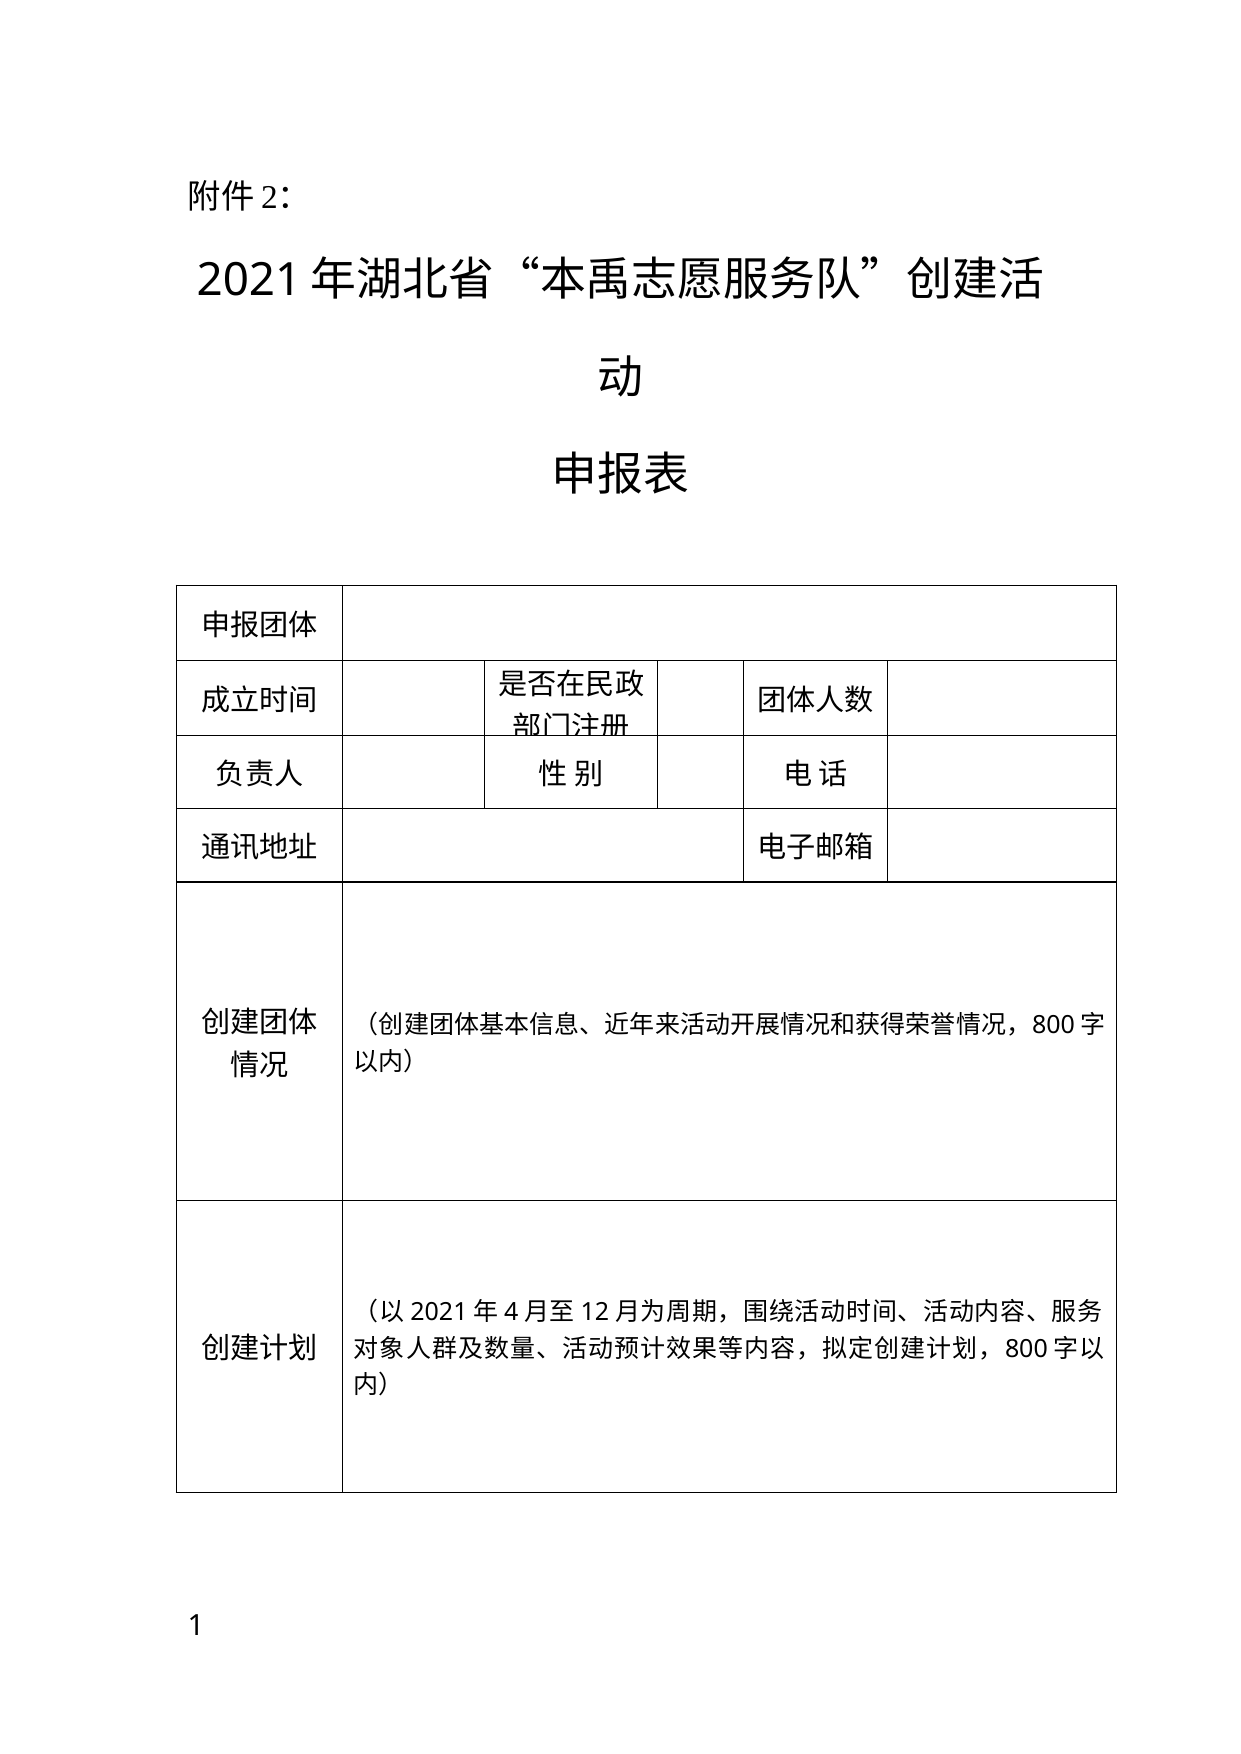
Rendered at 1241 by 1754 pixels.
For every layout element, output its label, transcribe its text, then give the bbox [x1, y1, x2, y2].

table_cell [888, 661, 1116, 735]
table_cell 电子邮箱 [744, 809, 887, 881]
table_cell （创建团体基本信息、近年来活动开展情况和获得荣誉情况，800字以内） [343, 883, 1116, 1200]
table_cell 性 别 [485, 736, 657, 808]
text 申报表 [187, 422, 1053, 519]
table_cell 成立时间 [177, 661, 342, 735]
table_cell 通讯地址 [177, 809, 342, 881]
table_cell 创建团体 情况 [177, 883, 342, 1200]
table_cell 团体人数 [744, 661, 887, 735]
table_header [343, 586, 1116, 660]
table_cell [888, 809, 1116, 881]
text 2021年湖北省“本禹志愿服务队”创建活动 [187, 227, 1053, 422]
text 附件2： [187, 162, 1053, 227]
table_cell [343, 809, 743, 881]
table_cell （以2021年4月至12月为周期，围绕活动时间、活动内容、服务对象人群及数量、活动预计效果等内容，拟定创建计划，800字以内） [343, 1201, 1116, 1492]
table_cell [658, 736, 743, 808]
table_cell [888, 736, 1116, 808]
table_cell [658, 661, 743, 735]
table_cell 电 话 [744, 736, 887, 808]
table_cell [343, 661, 484, 735]
table_cell 负责人 [177, 736, 342, 808]
table_cell 是否在民政部门注册 [485, 661, 657, 735]
table_cell [343, 736, 484, 808]
table_cell 创建计划 [177, 1201, 342, 1492]
table_header 申报团体 [177, 586, 342, 660]
